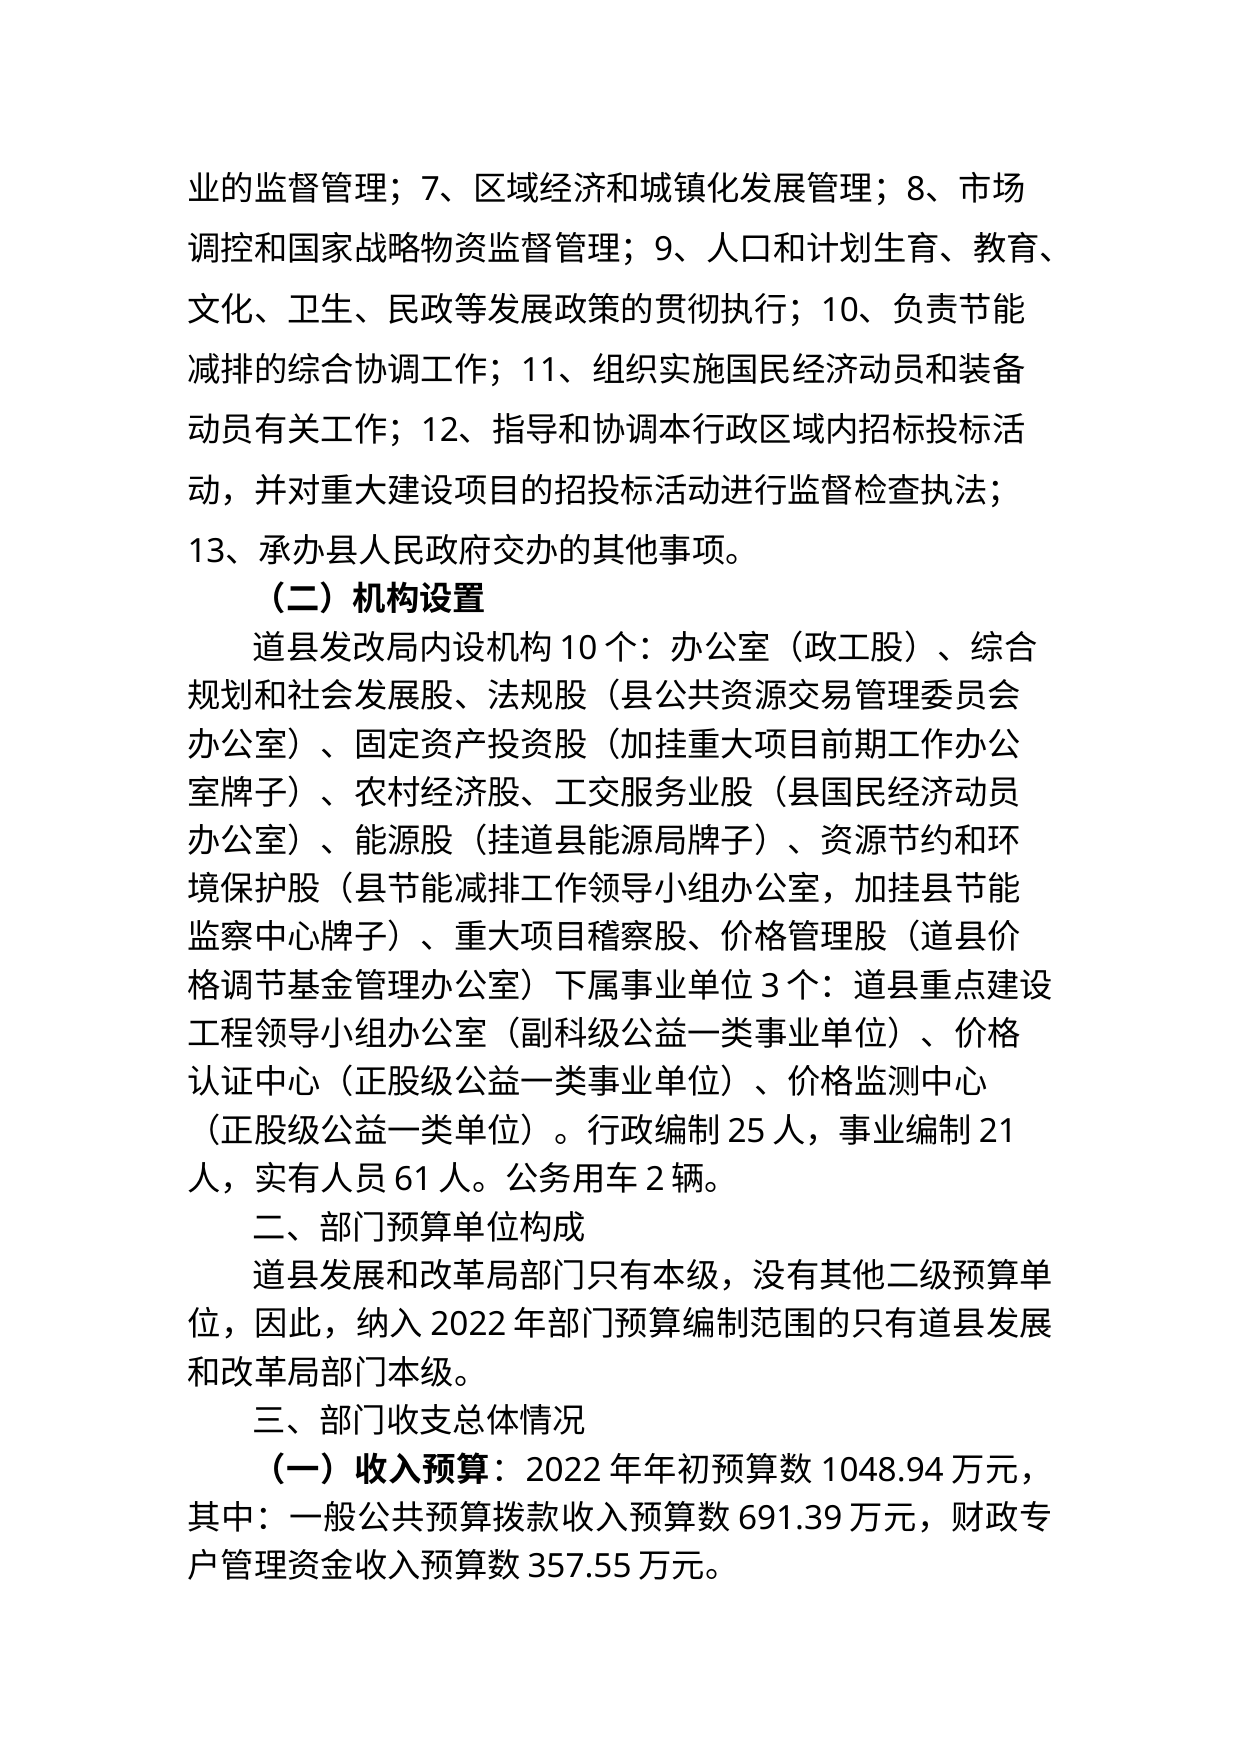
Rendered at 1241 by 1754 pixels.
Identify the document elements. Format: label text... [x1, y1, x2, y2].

text 道县发改局内设机构10个：办公室（政工股）、综合规划和社会发展股、法规股（县公共资源交易管理委员会办公室）、固定资产投资股（加挂重大项目前期工作办公室牌子）、农村经济股、工交服务业股（县国民经济动员办公室）、能源股（挂道县能源局牌子）、资源节约和环境保护股（县节能减排工作领导小组办公室，加挂县节能监察中心牌子）、重大项目稽察股、价格管理股（道县价格调节基金管理办公室）下属事业单位3个：道县重点建设工程领导小组办公室（副科级公益一类事业单位）、价格认证中心（正股级公益一类事业单位）、价格监测中心（正股级公益一类单位）。行政编制25人，事业编制21人，实有人员61人。公务用车2辆。 [187, 621, 1053, 1200]
text 二、部门预算单位构成 [187, 1200, 1053, 1249]
text （二）机构设置 [187, 572, 1053, 620]
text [187, 150, 1053, 572]
text 道县发展和改革局部门只有本级，没有其他二级预算单位，因此，纳入2022年部门预算编制范围的只有道县发展和改革局部门本级。 [187, 1249, 1053, 1394]
text （一）收入预算：2022年年初预算数1048.94万元，其中：一般公共预算拨款收入预算数691.39万元，财政专户管理资金收入预算数357.55万元。 [187, 1442, 1053, 1588]
text 三、部门收支总体情况 [187, 1394, 1053, 1442]
